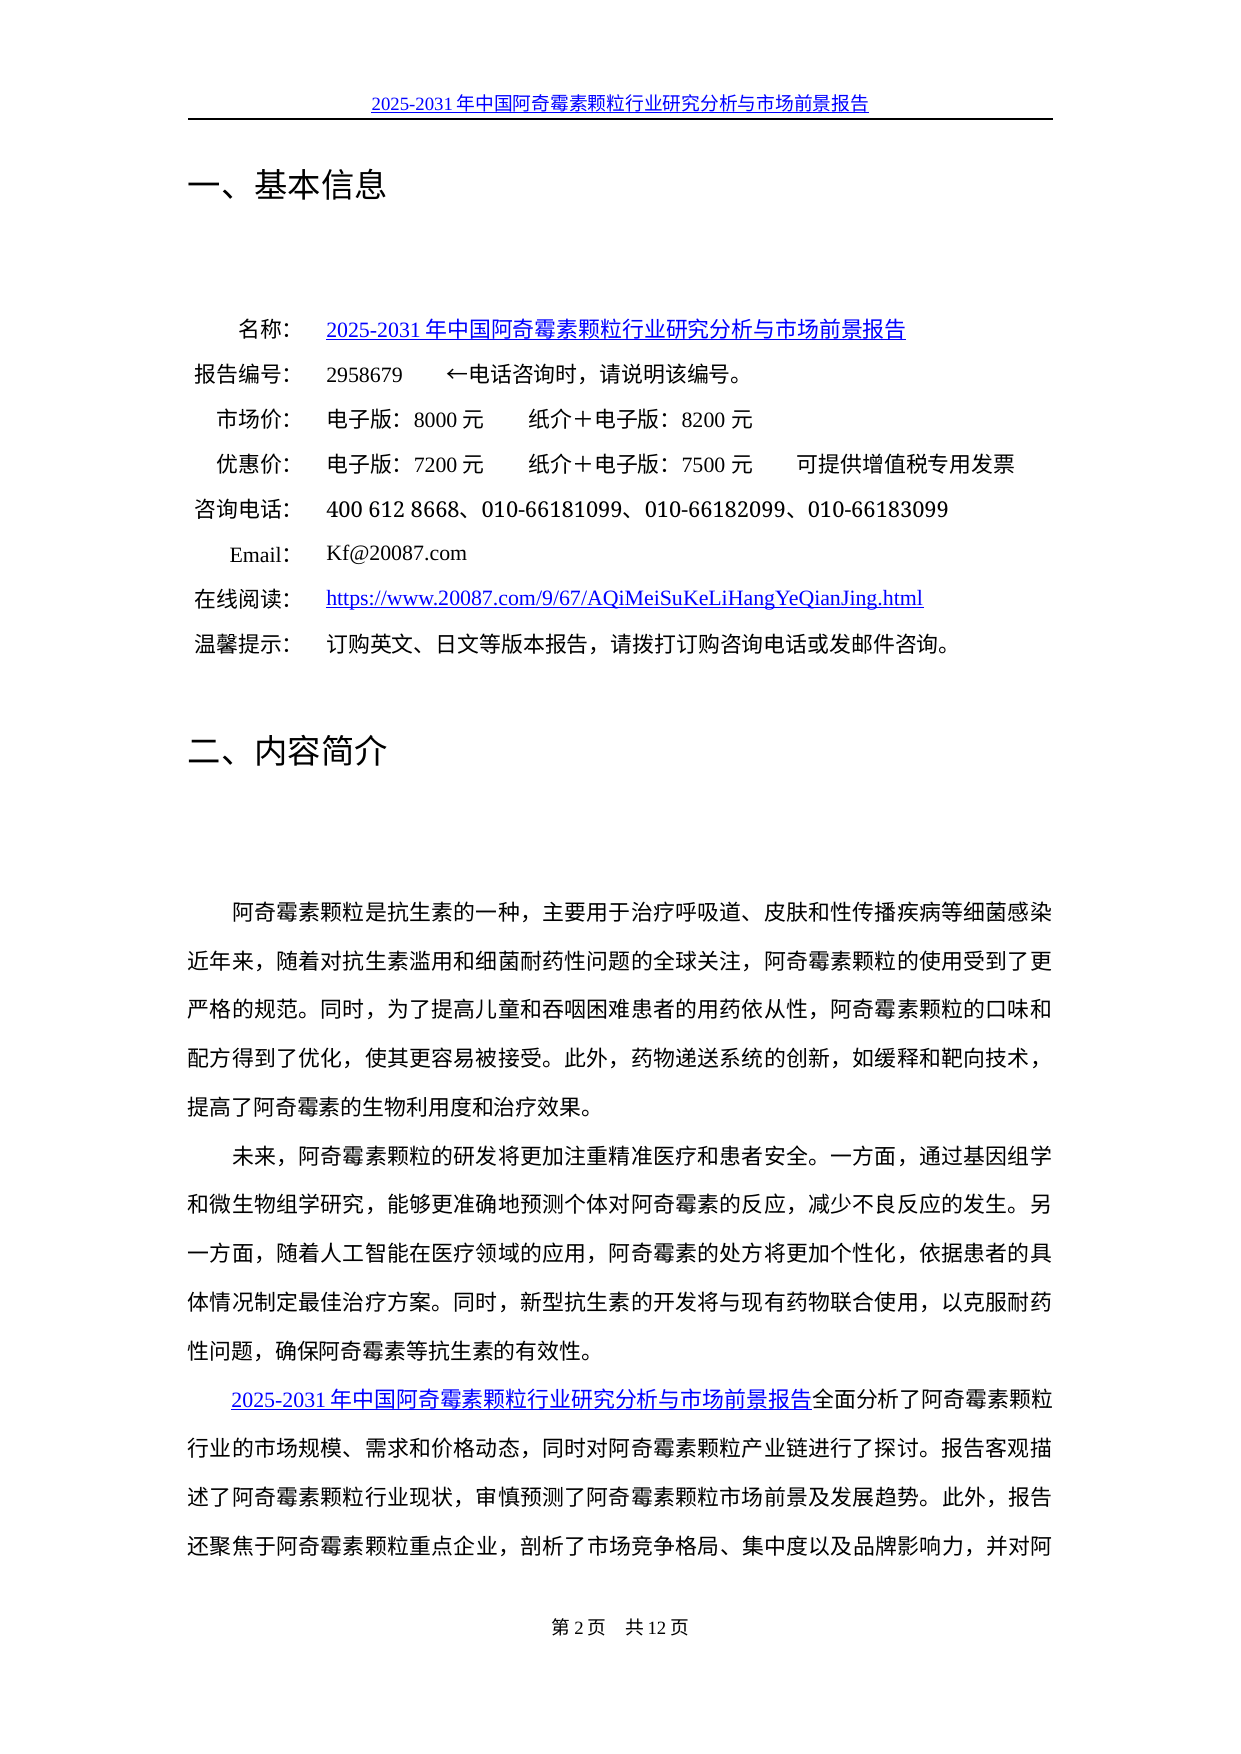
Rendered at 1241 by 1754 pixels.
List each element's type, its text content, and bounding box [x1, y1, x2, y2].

table_cell Kf@20087.com [315, 537, 1073, 582]
title 一、基本信息 [187, 150, 1053, 215]
table_cell 电子版：8000 元 纸介＋电子版：8200 元 [315, 402, 1073, 447]
table_cell 温馨提示： [167, 627, 315, 672]
table_cell 订购英文、日文等版本报告，请拨打订购咨询电话或发邮件咨询。 [315, 627, 1073, 672]
table_cell 优惠价： [167, 447, 315, 492]
table_cell 报告编号： [167, 357, 315, 402]
table_header 2025-2031年中国阿奇霉素颗粒行业研究分析与市场前景报告 [315, 312, 1073, 357]
table_cell 咨询电话： [167, 492, 315, 537]
table_cell 电子版：7200 元 纸介＋电子版：7500 元 可提供增值税专用发票 [315, 447, 1073, 492]
table_cell [315, 582, 1073, 627]
table_cell Email： [167, 537, 315, 582]
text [187, 894, 1053, 1561]
table_cell 在线阅读： [167, 582, 315, 627]
table_cell 2958679 ←电话咨询时，请说明该编号。 [315, 357, 1073, 402]
title 二、内容简介 [187, 717, 1053, 782]
table_cell 400 612 8668、010-66181099、010-66182099、010-66183099 [315, 492, 1073, 537]
table_cell 市场价： [167, 402, 315, 447]
table_header 名称： [167, 312, 315, 357]
